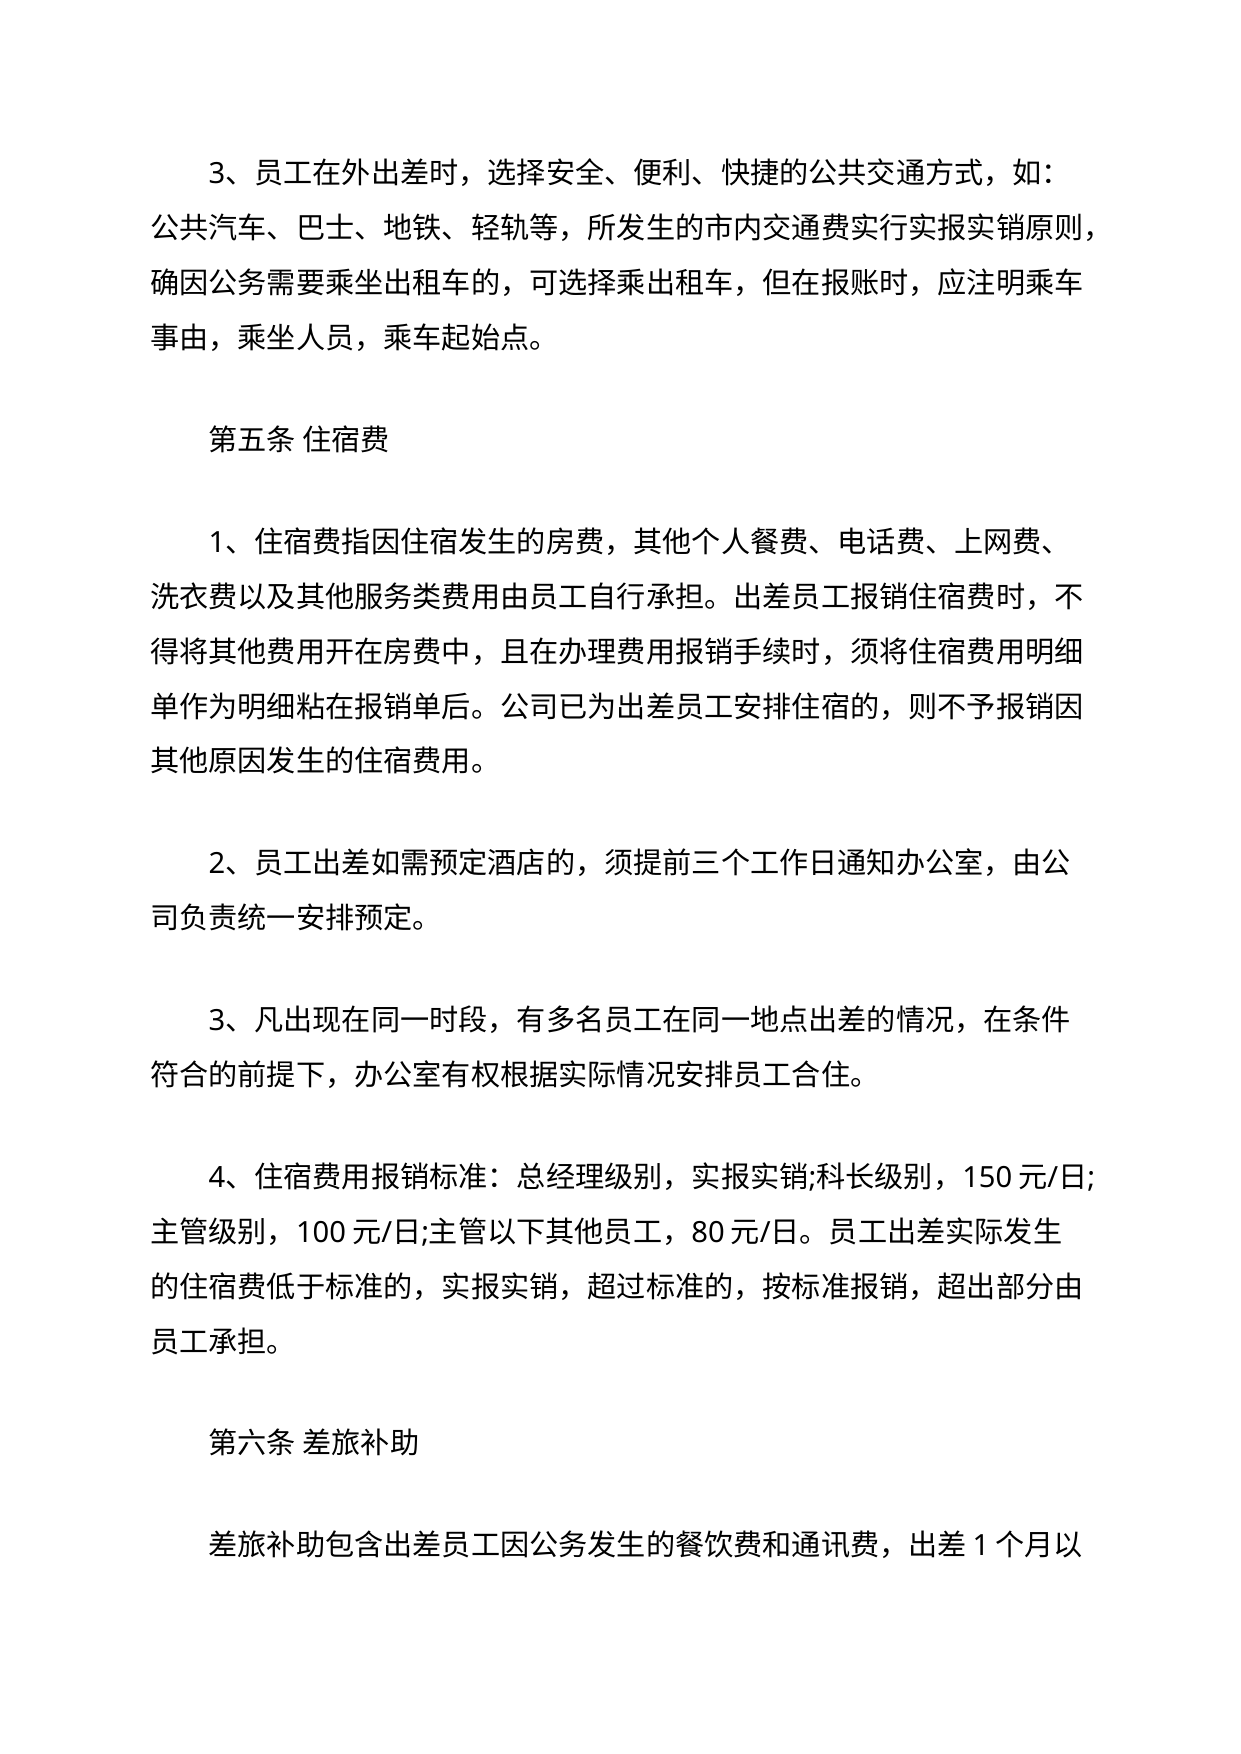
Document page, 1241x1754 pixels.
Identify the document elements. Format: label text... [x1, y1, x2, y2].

text 3、员工在外出差时，选择安全、便利、快捷的公共交通方式，如：公共汽车、巴士、地铁、轻轨等，所发生的市内交通费实行实报实销原则，确因公务需要乘坐出租车的，可选择乘出租车，但在报账时，应注明乘车事由，乘坐人员，乘车起始点。 [150, 150, 1090, 357]
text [150, 1522, 1090, 1564]
text 2、员工出差如需预定酒店的，须提前三个工作日通知办公室，由公司负责统一安排预定。 [150, 840, 1090, 937]
text 第五条 住宿费 [150, 417, 1090, 459]
text 1、住宿费指因住宿发生的房费，其他个人餐费、电话费、上网费、洗衣费以及其他服务类费用由员工自行承担。出差员工报销住宿费时，不得将其他费用开在房费中，且在办理费用报销手续时，须将住宿费用明细单作为明细粘在报销单后。公司已为出差员工安排住宿的，则不予报销因其他原因发生的住宿费用。 [150, 518, 1090, 780]
text 第六条 差旅补助 [150, 1420, 1090, 1462]
text 3、凡出现在同一时段，有多名员工在同一地点出差的情况，在条件符合的前提下，办公室有权根据实际情况安排员工合住。 [150, 997, 1090, 1094]
text 4、住宿费用报销标准：总经理级别，实报实销;科长级别，150元/日;主管级别，100元/日;主管以下其他员工，80元/日。员工出差实际发生的住宿费低于标准的，实报实销，超过标准的，按标准报销，超出部分由员工承担。 [150, 1153, 1090, 1361]
